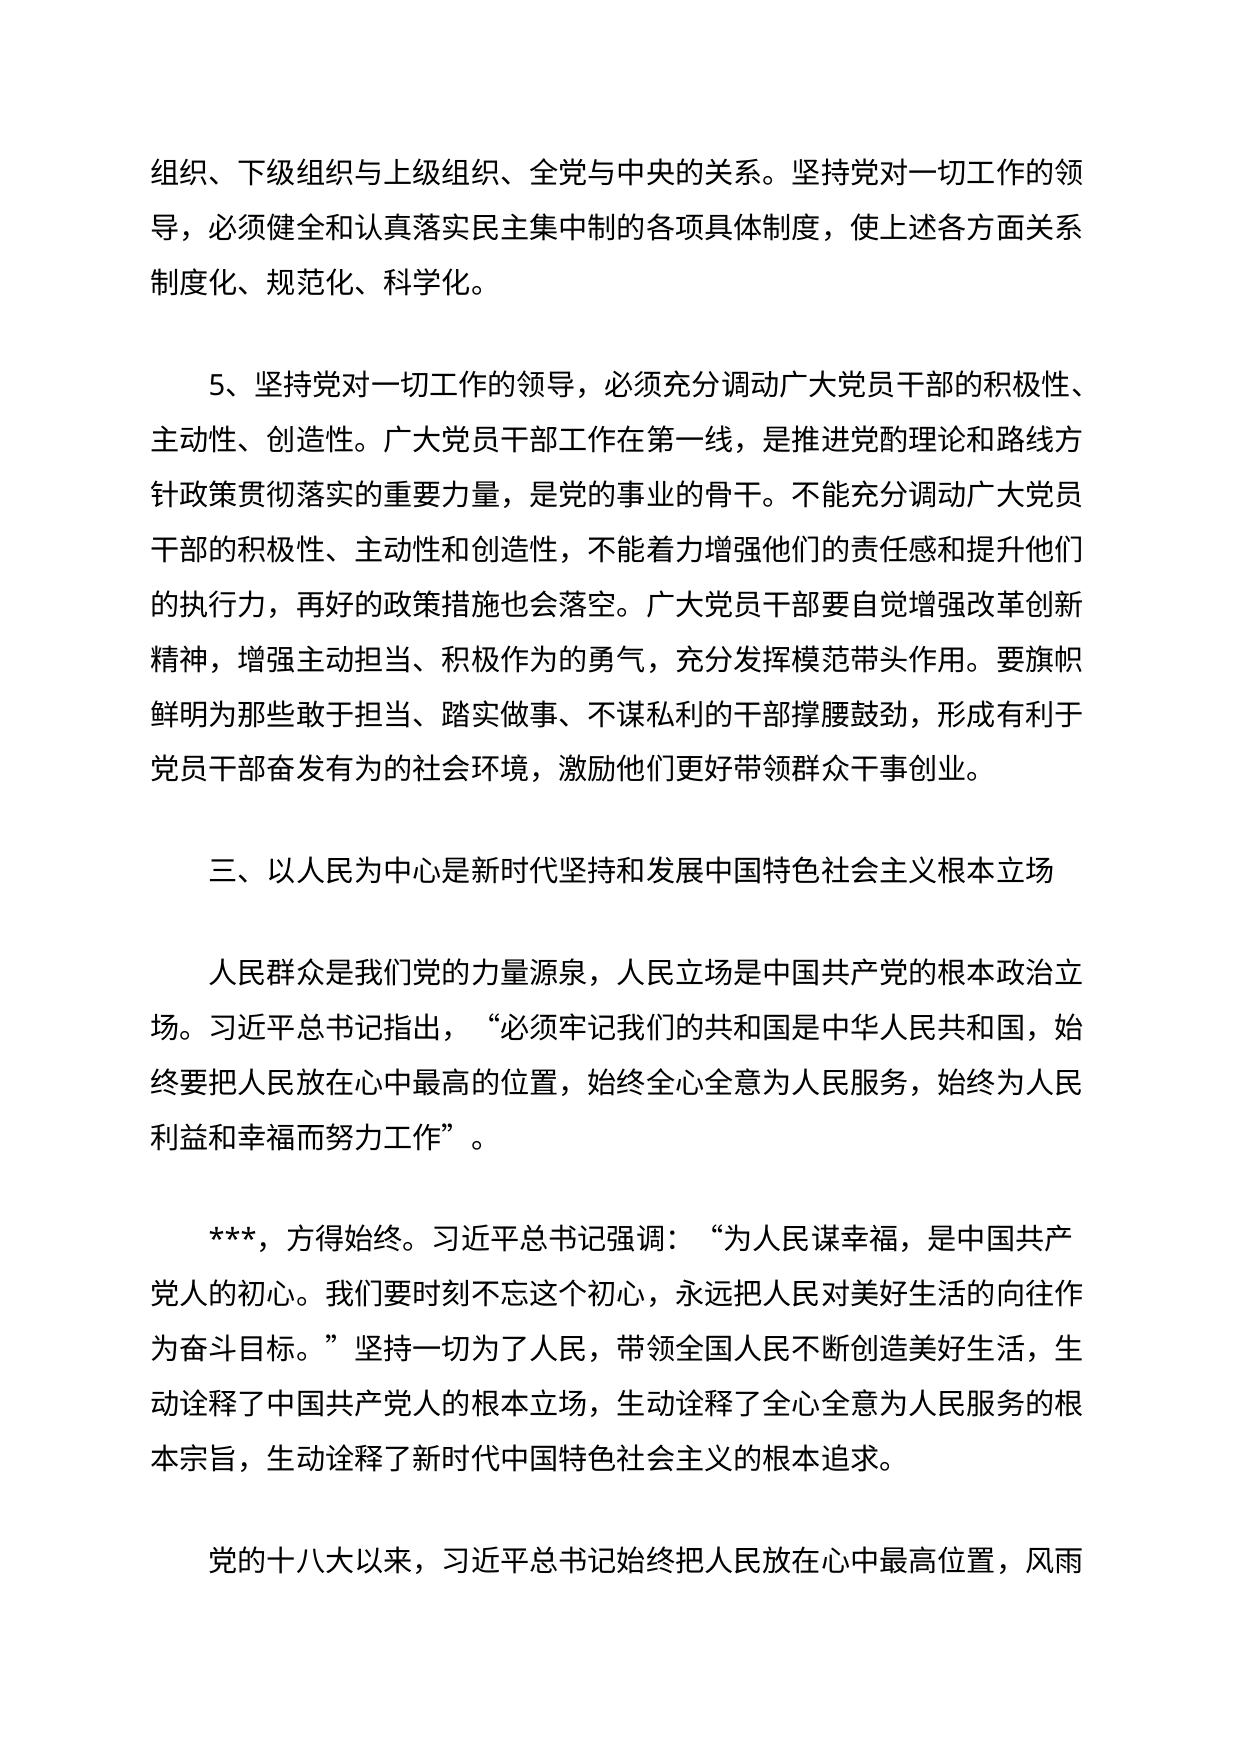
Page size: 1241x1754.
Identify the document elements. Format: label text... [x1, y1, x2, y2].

text 人民群众是我们党的力量源泉，人民立场是中国共产党的根本政治立场。习近平总书记指出，“必须牢记我们的共和国是中华人民共和国，始终要把人民放在心中最高的位置，始终全心全意为人民服务，始终为人民利益和幸福而努力工作”。 [150, 949, 1090, 1156]
text ***，方得始终。习近平总书记强调：“为人民谋幸福，是中国共产党人的初心。我们要时刻不忘这个初心，永远把人民对美好生活的向往作为奋斗目标。”坚持一切为了人民，带领全国人民不断创造美好生活，生动诠释了中国共产党人的根本立场，生动诠释了全心全意为人民服务的根本宗旨，生动诠释了新时代中国特色社会主义的根本追求。 [150, 1216, 1090, 1478]
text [150, 1537, 1090, 1580]
text 三、以人民为中心是新时代坚持和发展中国特色社会主义根本立场 [150, 848, 1090, 890]
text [150, 150, 1090, 302]
text 5、坚持党对一切工作的领导，必须充分调动广大党员干部的积极性、主动性、创造性。广大党员干部工作在第一线，是推进党酌理论和路线方针政策贯彻落实的重要力量，是党的事业的骨干。不能充分调动广大党员干部的积极性、主动性和创造性，不能着力增强他们的责任感和提升他们的执行力，再好的政策措施也会落空。广大党员干部要自觉增强改革创新精神，增强主动担当、积极作为的勇气，充分发挥模范带头作用。要旗帜鲜明为那些敢于担当、踏实做事、不谋私利的干部撑腰鼓劲，形成有利于党员干部奋发有为的社会环境，激励他们更好带领群众干事创业。 [150, 362, 1090, 788]
